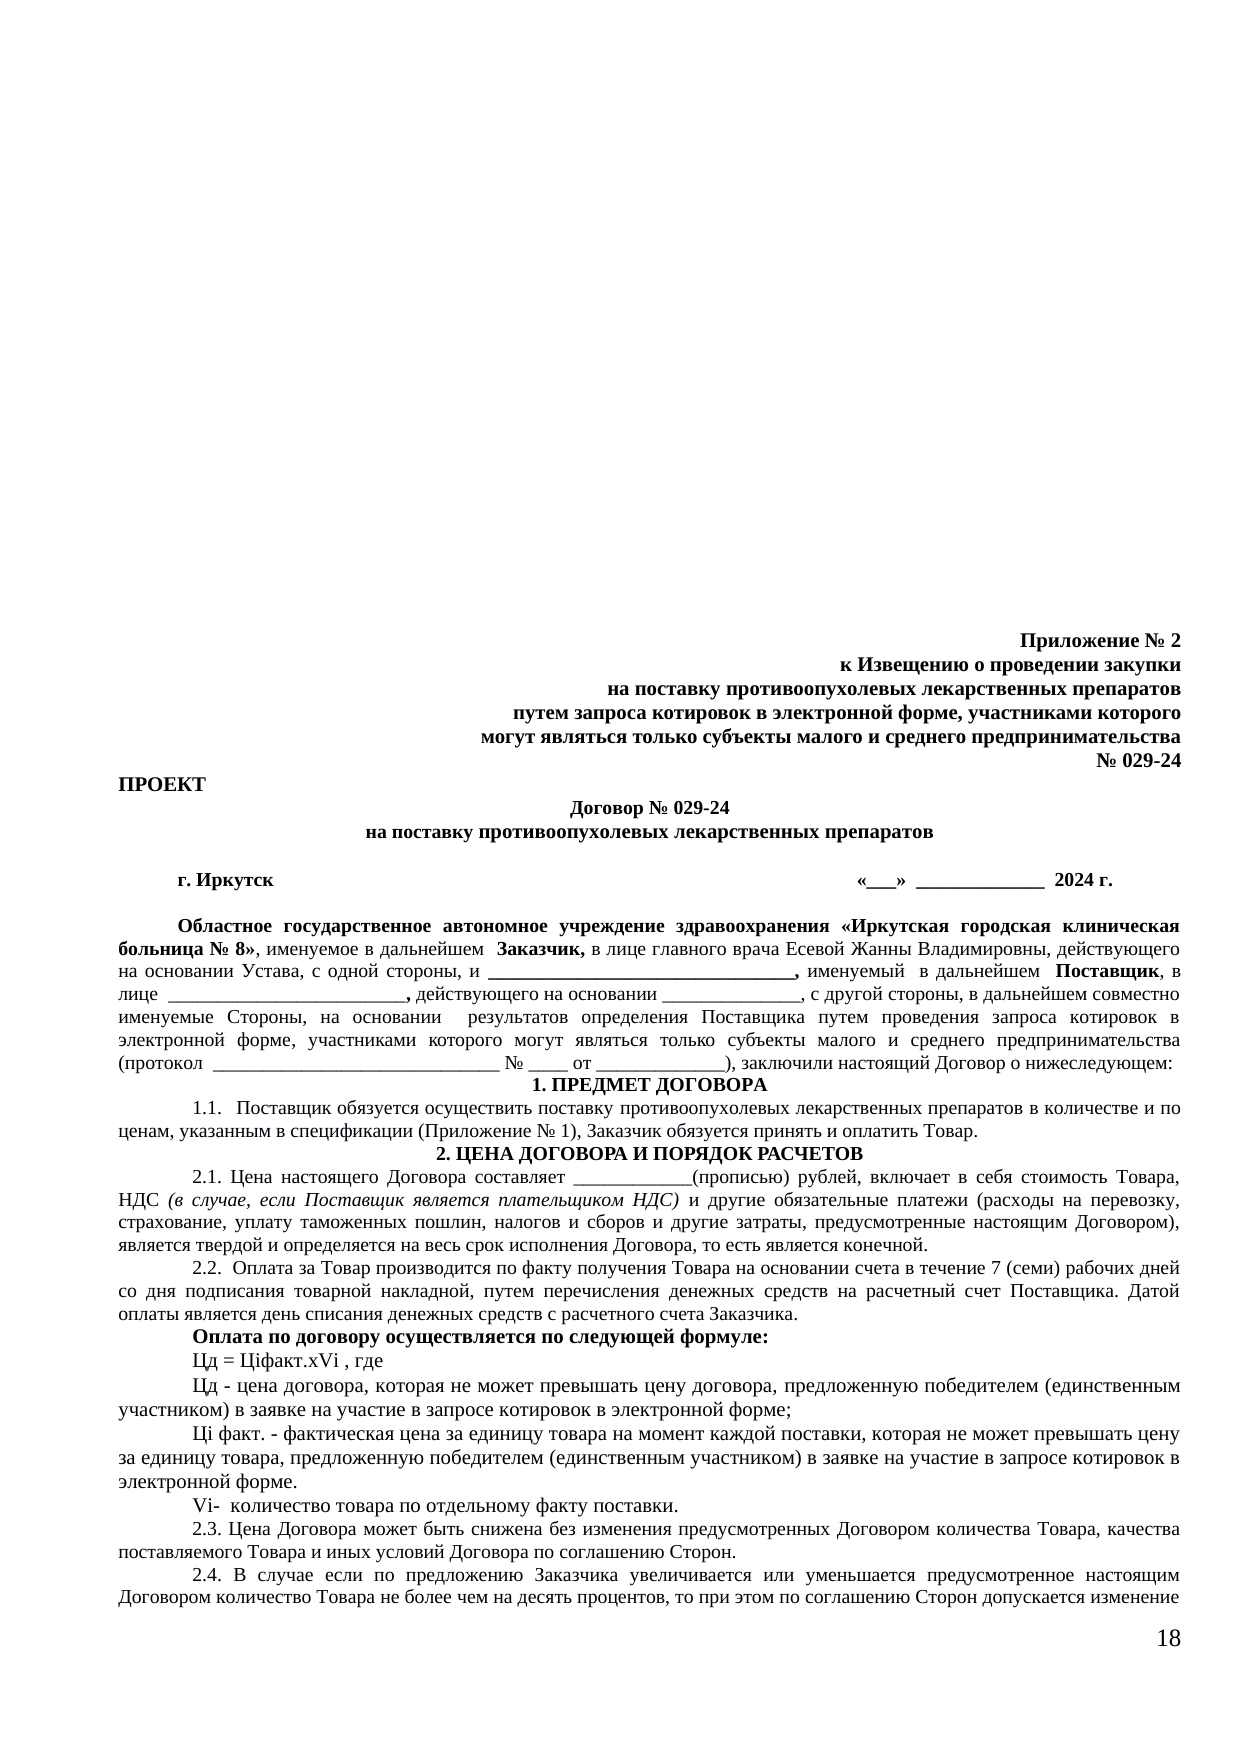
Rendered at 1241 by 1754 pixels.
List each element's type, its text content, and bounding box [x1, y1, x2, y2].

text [118, 1562, 1181, 1608]
text Цi факт. - фактическая цена за единицу товара на момент каждой поставки, которая не может превышать цену за единицу товара, предложенную победителем (единственным участником) в заявке на участие в запросе котировок в электронной форме. [118, 1421, 1181, 1493]
text 2.2. Оплата за Товар производится по факту получения Товара на основании счета в течение 7 (семи) рабочих дней со дня подписания товарной накладной, путем перечисления денежных средств на расчетный счет Поставщика. Датой оплаты является день списания денежных средств с расчетного счета Заказчика. [118, 1256, 1181, 1324]
text к Извещению о проведении закупки [118, 652, 1181, 676]
text путем запроса котировок в электронной форме, участниками которого [118, 700, 1181, 724]
text г. Иркутск «___» _____________ 2024 г. [118, 868, 1181, 891]
text на поставку противоопухолевых лекарственных препаратов [118, 676, 1181, 700]
list ПРЕДМЕТ ДОГОВОРА [118, 1073, 1181, 1096]
text ПРОЕКТ [118, 772, 1181, 796]
text Оплата по договору осуществляется по следующей формуле: [118, 1324, 1181, 1348]
text Областное государственное автономное учреждение здравоохранения «Иркутская городская клиническая больница № 8», именуемое в дальнейшем Заказчик, в лице главного врача Есевой Жанны Владимировны, действующего на основании Устава, с одной стороны, и _______________________________, именуемый в дальнейшем Поставщик, в лице ________________________, действующего на основании ______________, с другой стороны, в дальнейшем совместно именуемые Стороны, на основании результатов определения Поставщика путем проведения запроса котировок в электронной форме, участниками которого могут являться только субъекты малого и среднего предпринимательства (протокол _____________________________ № ____ от _____________), заключили настоящий Договор о нижеследующем: [118, 914, 1181, 1073]
text 2.3. Цена Договора может быть снижена без изменения предусмотренных Договором количества Товара, качества поставляемого Товара и иных условий Договора по соглашению Сторон. [118, 1517, 1181, 1562]
text Vi- количество товара по отдельному факту поставки. [118, 1493, 1181, 1517]
text на поставку противоопухолевых лекарственных препаратов [118, 819, 1181, 843]
list Поставщик обязуется осуществить поставку противоопухолевых лекарственных препаратов в количестве и по ценам, указанным в спецификации (Приложение № 1), Заказчик обязуется принять и оплатить Товар. [118, 1096, 1181, 1142]
text № 029-24 [118, 748, 1181, 772]
text Цд = Цiфакт.хVi , где [118, 1348, 1181, 1372]
text могут являться только субъекты малого и среднего предпринимательства [118, 724, 1181, 748]
text Цд - цена договора, которая не может превышать цену договора, предложенную победителем (единственным участником) в заявке на участие в запросе котировок в электронной форме; [118, 1372, 1181, 1421]
text Приложение № 2 [118, 628, 1181, 652]
subtitle ЦЕНА ДОГОВОРА И ПОРЯДОК РАСЧЕТОВ [118, 1142, 1181, 1165]
text 2.1. Цена настоящего Договора составляет ____________(прописью) рублей, включает в себя стоимость Товара, НДС (в случае, если Поставщик является плательщиком НДС) и другие обязательные платежи (расходы на перевозку, страхование, уплату таможенных пошлин, налогов и сборов и другие затраты, предусмотренные настоящим Договором), является твердой и определяется на весь срок исполнения Договора, то есть является конечной. [118, 1165, 1181, 1256]
title Договор № 029-24 [118, 796, 1181, 819]
